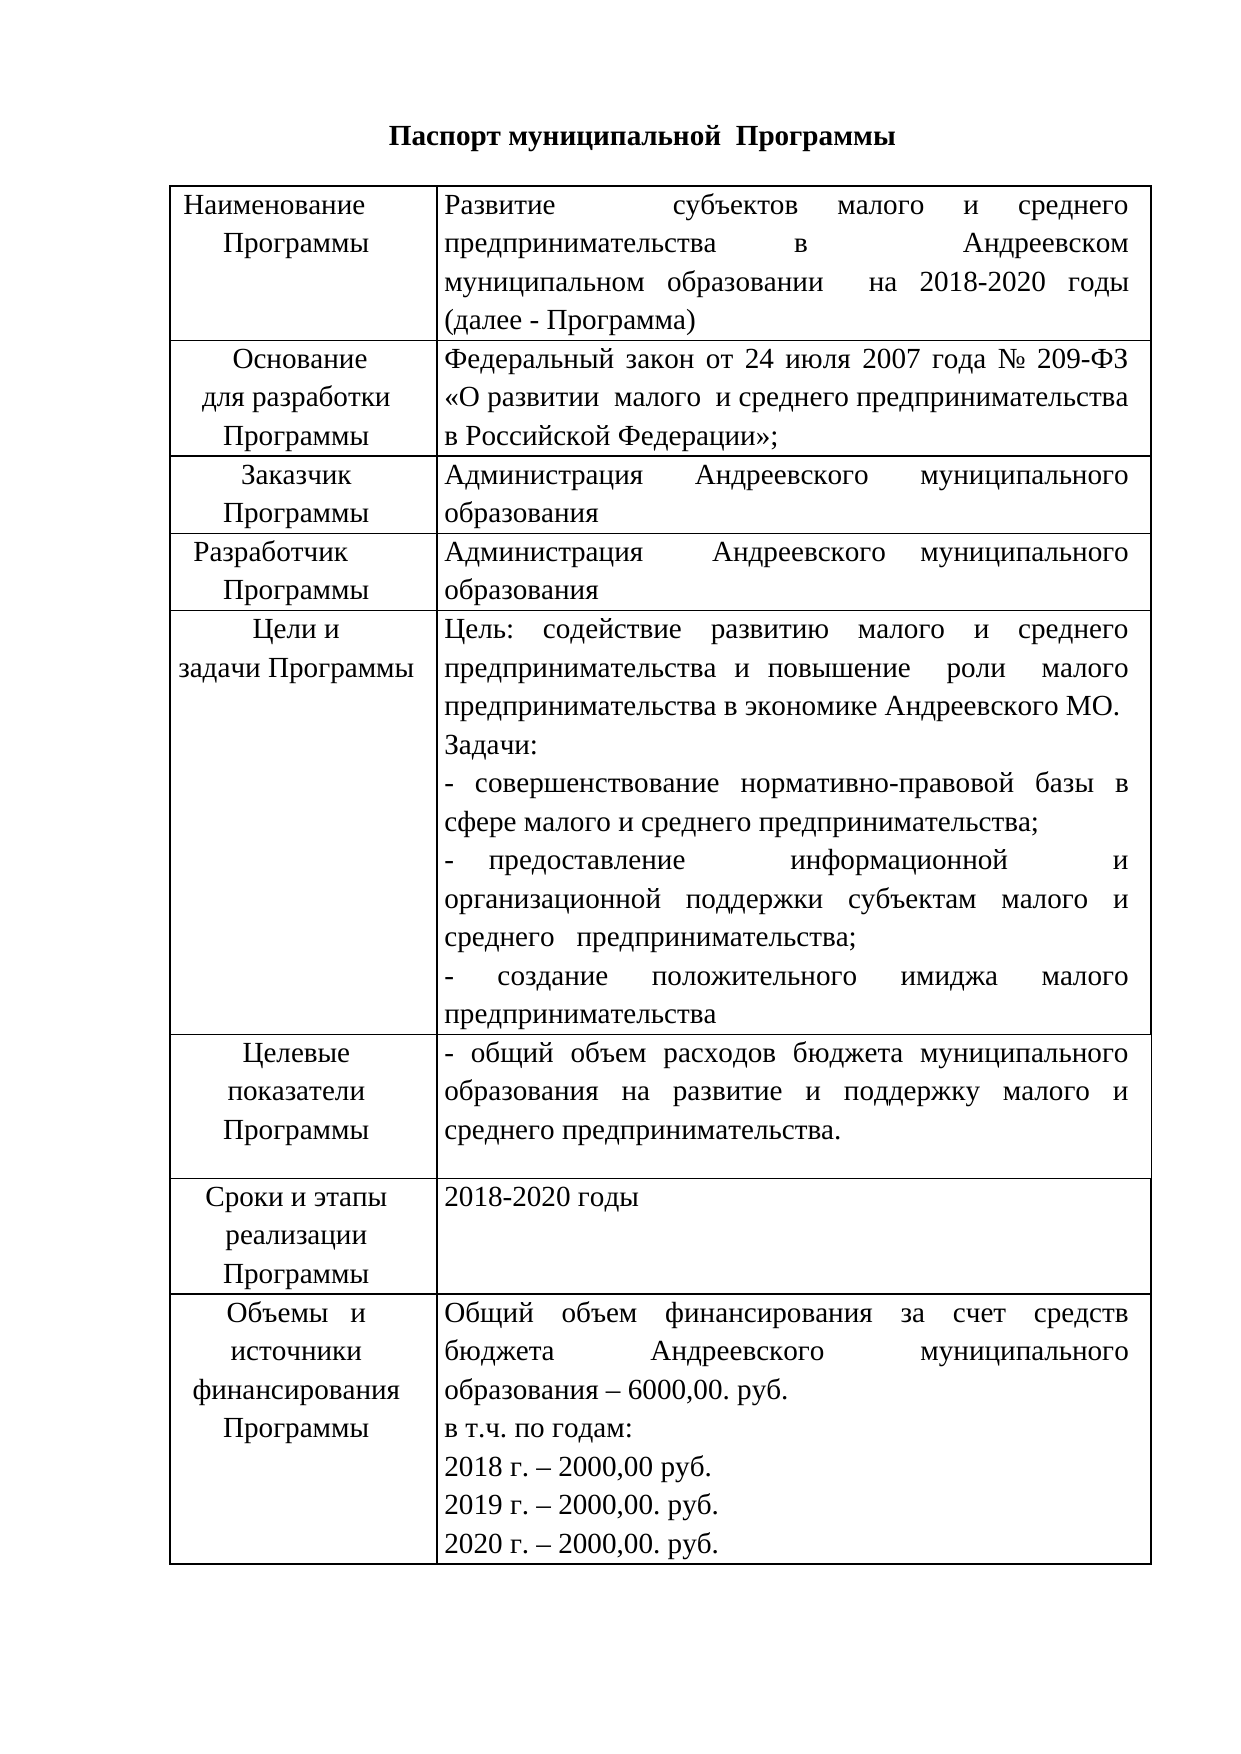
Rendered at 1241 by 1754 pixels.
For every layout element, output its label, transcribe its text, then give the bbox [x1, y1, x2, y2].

text Паспорт муниципальной Программы [177, 118, 1107, 152]
table_cell 2018-2020 годы [438, 1179, 1150, 1293]
table_cell Объемы и источники финансирования Программы [171, 1295, 436, 1563]
table_cell Разработчик Программы [171, 534, 436, 609]
table_cell Заказчик Программы [171, 457, 436, 532]
table_cell Федеральный закон от 24 июля 2007 года № 209-ФЗ «О развитии малого и среднего предпринимательства в Российской Федерации»; [438, 341, 1150, 455]
table_cell Цель: содействие развитию малого и среднего предпринимательства и повышение роли малого предпринимательства в экономике Андреевского МО. Задачи: - совершенствование нормативно-правовой базы в сфере малого и среднего предпринимательства; - предоставление информационной и организационной поддержки субъектам малого и среднего предпринимательства; - создание положительного имиджа малого предпринимательства [438, 611, 1150, 1034]
table_cell Основание для разработки Программы [171, 341, 436, 455]
table_header Развитие субъектов малого и среднего предпринимательства в Андреевском муниципальном образовании на 2018-2020 годы (далее - Программа) [438, 187, 1150, 339]
table_header Наименование Программы [171, 187, 436, 339]
table_cell - общий объем расходов бюджета муниципального образования на развитие и поддержку малого и среднего предпринимательства. [438, 1035, 1151, 1178]
table_cell Администрация Андреевского муниципального образования [438, 534, 1150, 609]
table_cell Администрация Андреевского муниципального образования [438, 457, 1150, 532]
table_cell Общий объем финансирования за счет средств бюджета Андреевского муниципального образования – 6000,00. руб. в т.ч. по годам: 2018 г. – 2000,00 руб. 2019 г. – 2000,00. руб. 2020 г. – 2000,00. руб. [438, 1295, 1150, 1563]
table_cell Целевые показатели Программы [171, 1035, 436, 1178]
table_cell Сроки и этапы реализации Программы [171, 1179, 436, 1293]
table_cell Цели и задачи Программы [171, 611, 436, 1034]
